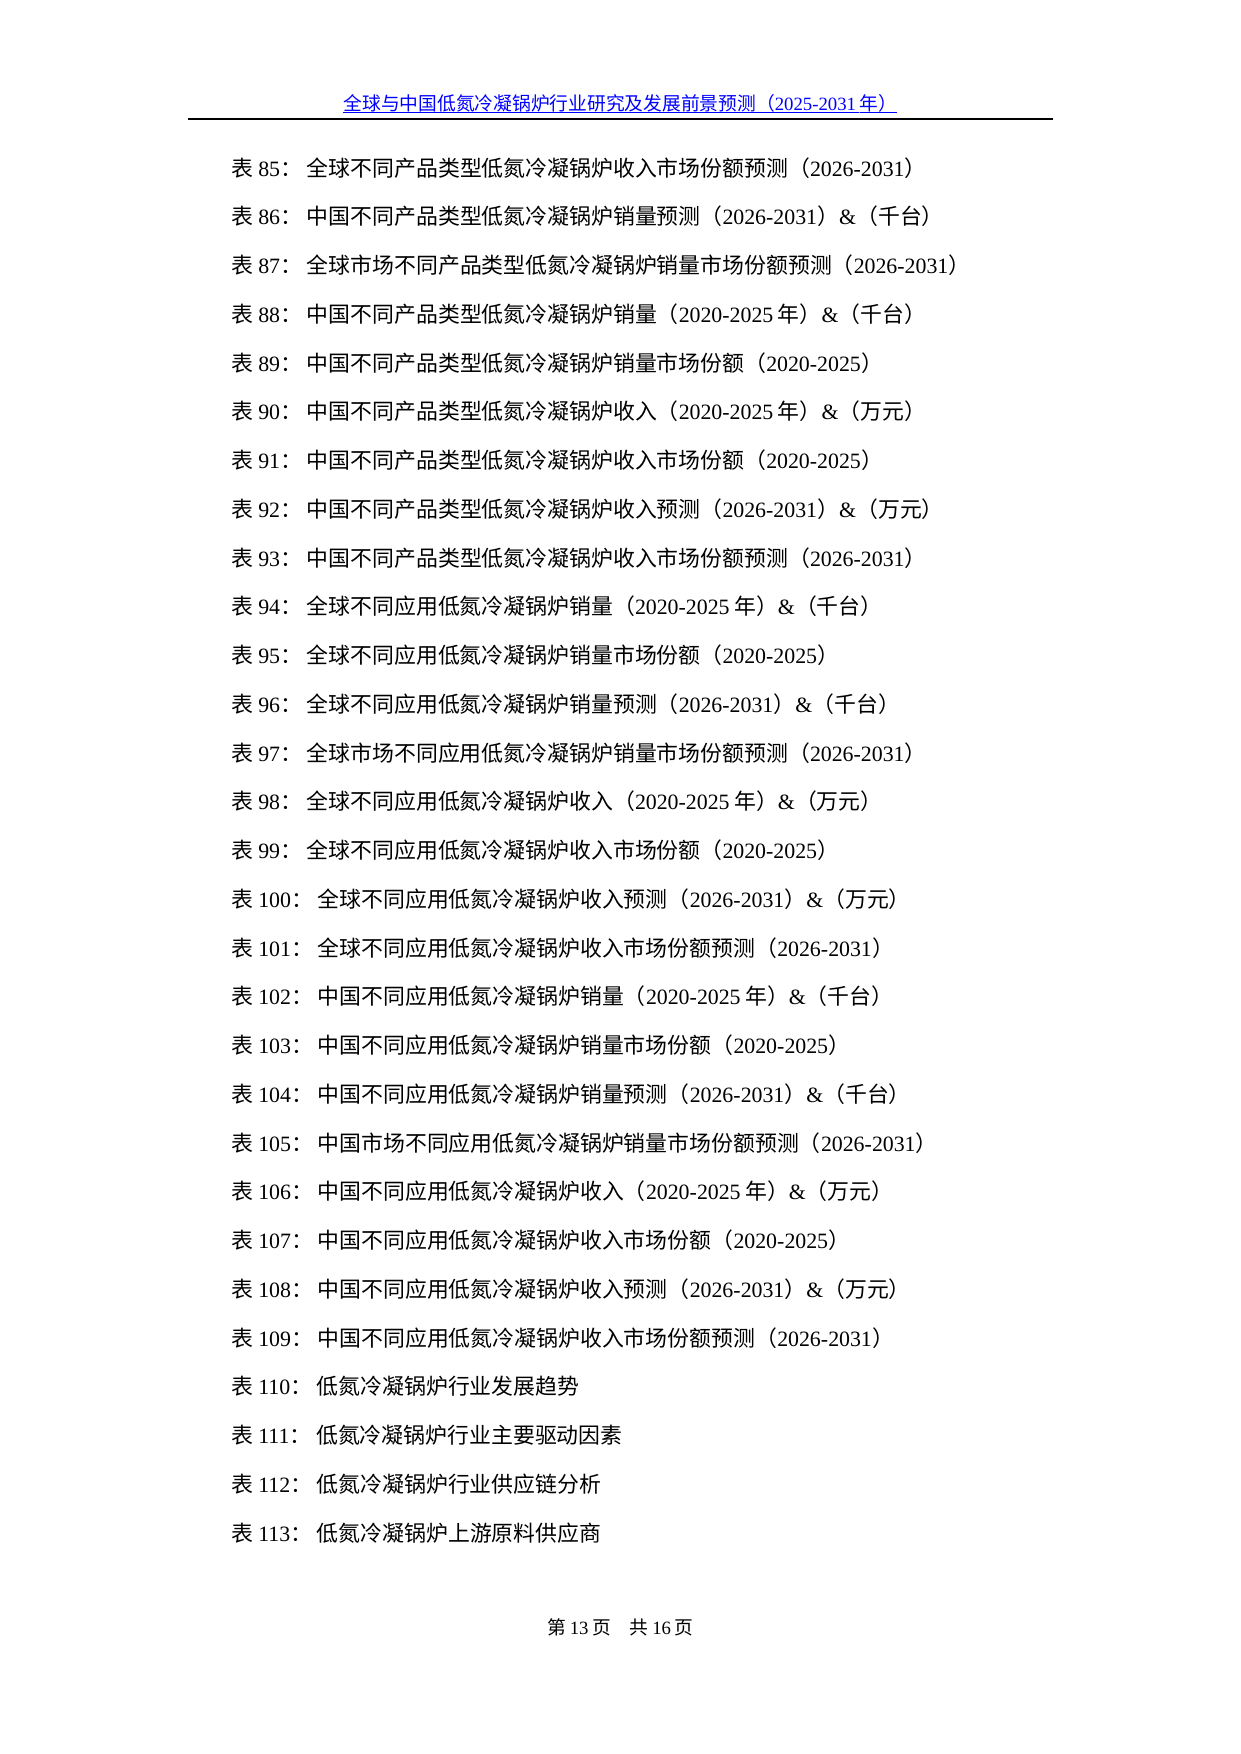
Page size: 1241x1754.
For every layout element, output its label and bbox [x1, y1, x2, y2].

text [187, 150, 1053, 1548]
